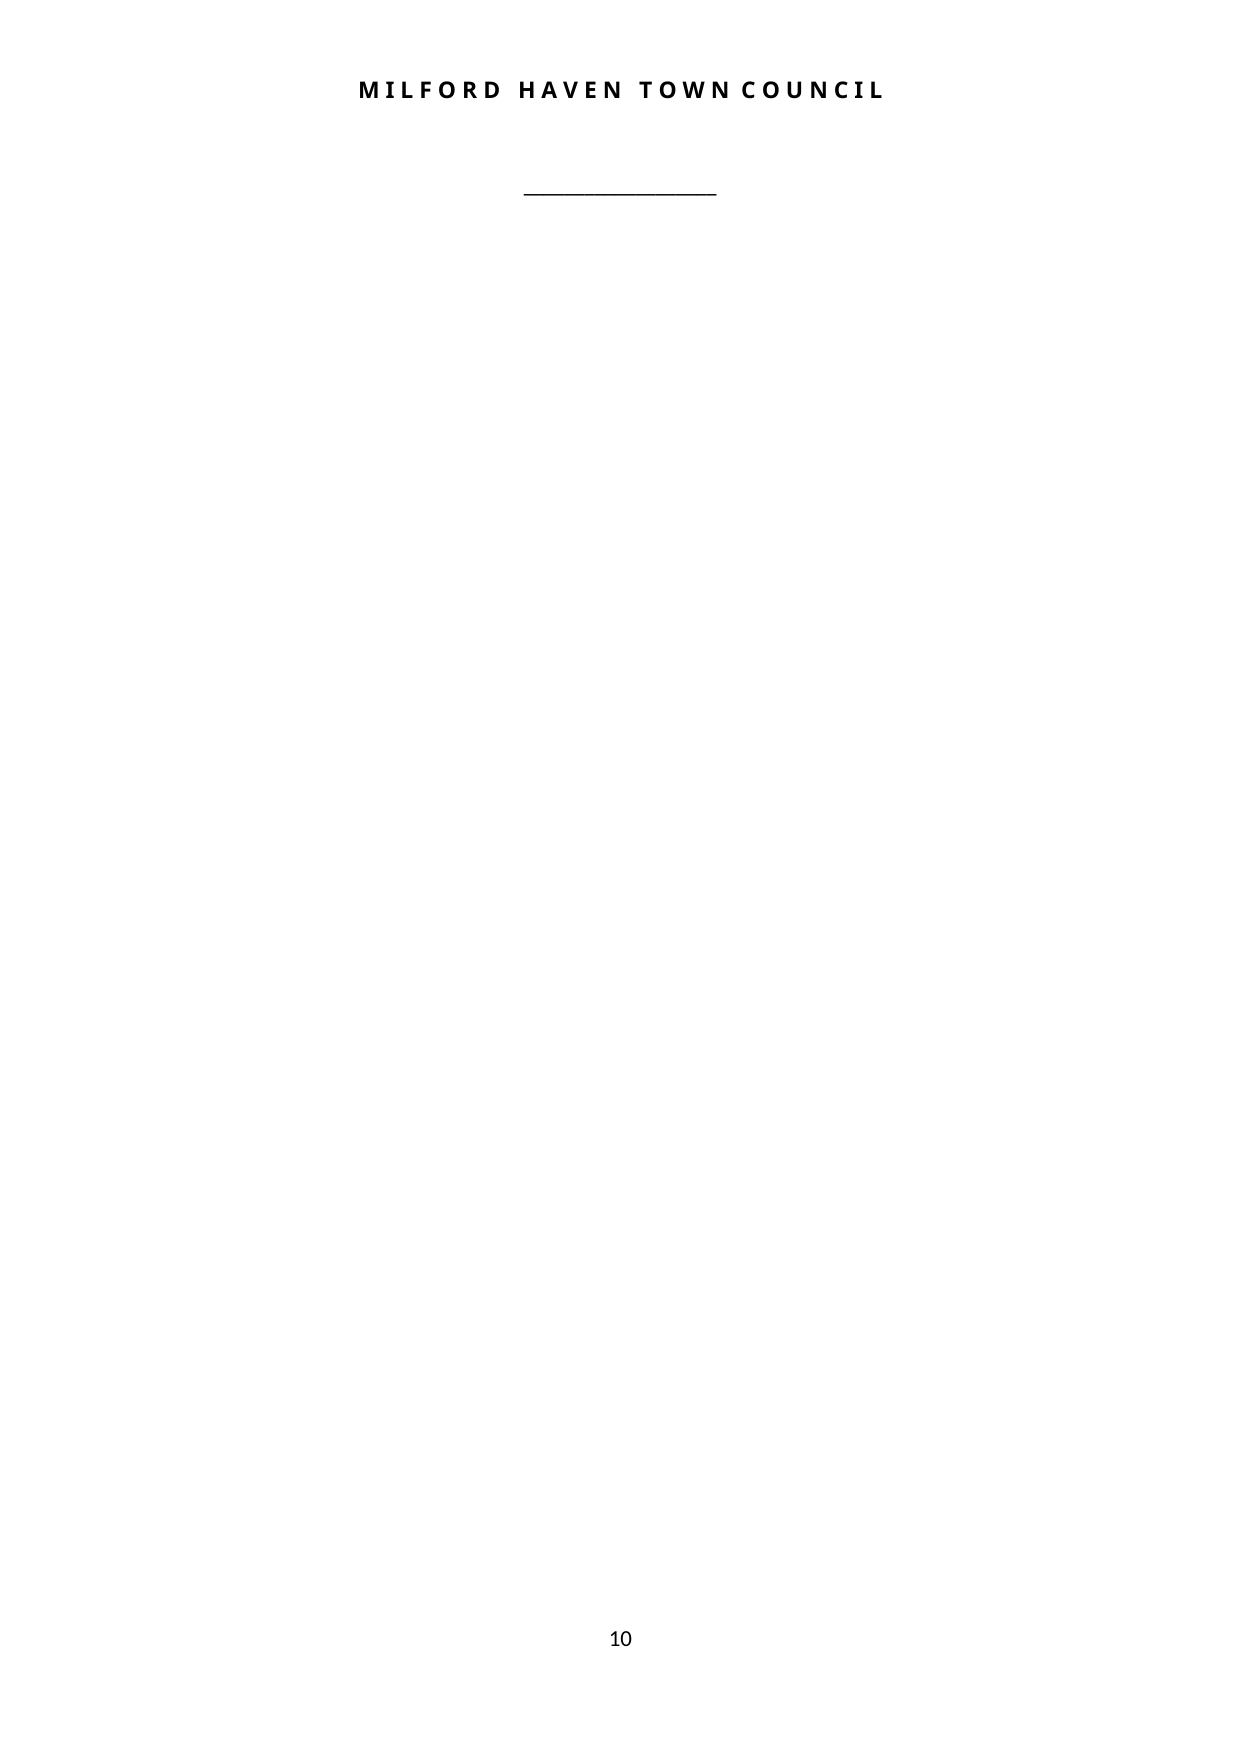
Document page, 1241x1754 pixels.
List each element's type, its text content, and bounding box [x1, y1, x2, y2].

text ___________________ [75, 168, 1165, 199]
